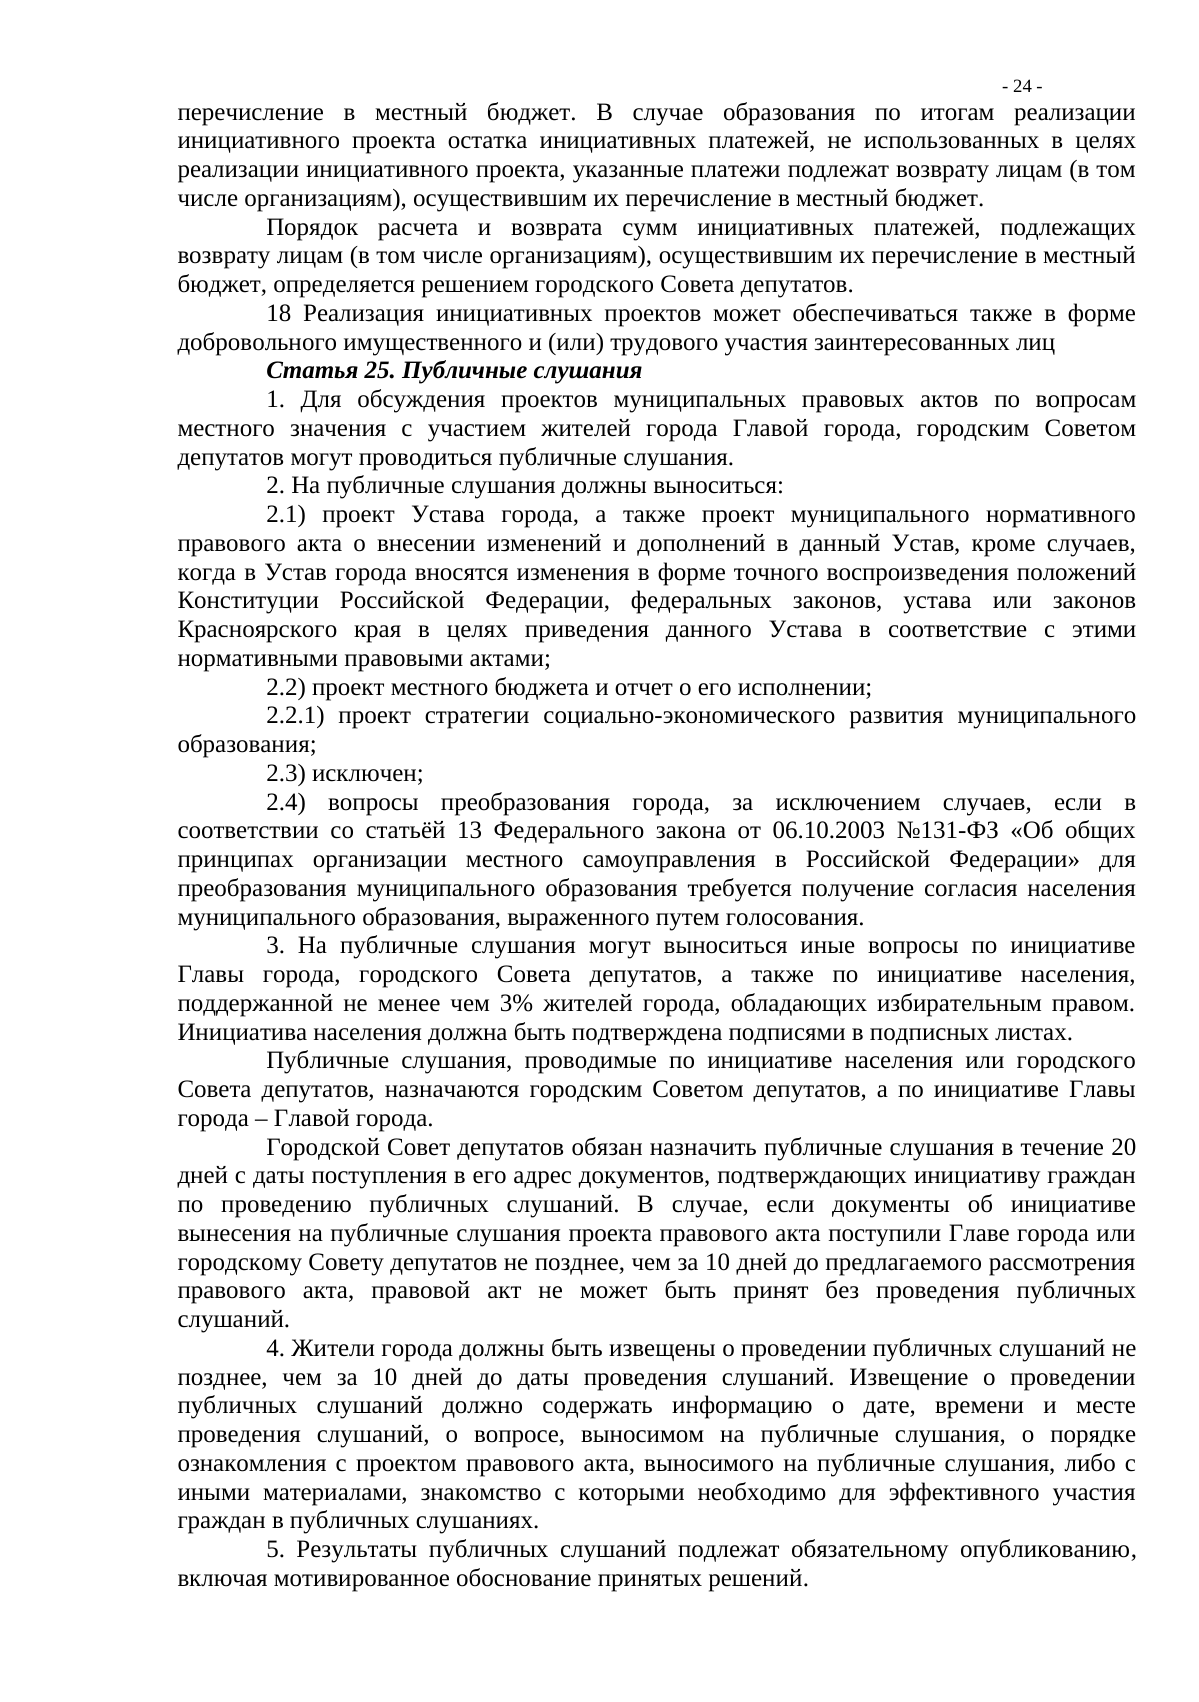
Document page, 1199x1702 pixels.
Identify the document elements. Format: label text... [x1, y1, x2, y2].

text 18 Реализация инициативных проектов может обеспечиваться также в форме добровольного имущественного и (или) трудового участия заинтересованных лиц [177, 298, 1137, 355]
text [177, 97, 1137, 212]
text 2.1) проект Устава города, а также проект муниципального нормативного правового акта о внесении изменений и дополнений в данный Устав, кроме случаев, когда в Устав города вносятся изменения в форме точного воспроизведения положений Конституции Российской Федерации, федеральных законов, устава или законов Красноярского края в целях приведения данного Устава в соответствие с этими нормативными правовыми актами; [177, 499, 1137, 672]
text 2.3) исключен; [177, 758, 1137, 787]
text 2.2.1) проект стратегии социально-экономического развития муниципального образования; [177, 700, 1137, 758]
text 2. На публичные слушания должны выноситься: [177, 470, 1137, 499]
text Публичные слушания, проводимые по инициативе населения или городского Совета депутатов, назначаются городским Советом депутатов, а по инициативе Главы города – Главой города. [177, 1045, 1137, 1132]
text Статья 25. Публичные слушания [177, 355, 1137, 384]
text 1. Для обсуждения проектов муниципальных правовых актов по вопросам местного значения с участием жителей города Главой города, городским Советом депутатов могут проводиться публичные слушания. [177, 384, 1137, 470]
text Городской Совет депутатов обязан назначить публичные слушания в течение 20 дней с даты поступления в его адрес документов, подтверждающих инициативу граждан по проведению публичных слушаний. В случае, если документы об инициативе вынесения на публичные слушания проекта правового акта поступили Главе города или городскому Совету депутатов не позднее, чем за 10 дней до предлагаемого рассмотрения правового акта, правовой акт не может быть принят без проведения публичных слушаний. [177, 1132, 1137, 1333]
text Порядок расчета и возврата сумм инициативных платежей, подлежащих возврату лицам (в том числе организациям), осуществившим их перечисление в местный бюджет, определяется решением городского Совета депутатов. [177, 212, 1137, 298]
text 4. Жители города должны быть извещены о проведении публичных слушаний не позднее, чем за 10 дней до даты проведения слушаний. Извещение о проведении публичных слушаний должно содержать информацию о дате, времени и месте проведения слушаний, о вопросе, выносимом на публичные слушания, о порядке ознакомления с проектом правового акта, выносимого на публичные слушания, либо с иными материалами, знакомство с которыми необходимо для эффективного участия граждан в публичных слушаниях. [177, 1333, 1137, 1534]
text 3. На публичные слушания могут выноситься иные вопросы по инициативе Главы города, городского Совета депутатов, а также по инициативе населения, поддержанной не менее чем 3% жителей города, обладающих избирательным правом. Инициатива населения должна быть подтверждена подписями в подписных листах. [177, 930, 1137, 1045]
text 2.4) вопросы преобразования города, за исключением случаев, если в соответствии со статьёй 13 Федерального закона от 06.10.2003 №131-ФЗ «Об общих принципах организации местного самоуправления в Российской Федерации» для преобразования муниципального образования требуется получение согласия населения муниципального образования, выраженного путем голосования. [177, 787, 1137, 930]
text 2.2) проект местного бюджета и отчет о его исполнении; [177, 672, 1137, 700]
text 5. Результаты публичных слушаний подлежат обязательному опубликованию, включая мотивированное обоснование принятых решений. [177, 1534, 1137, 1592]
